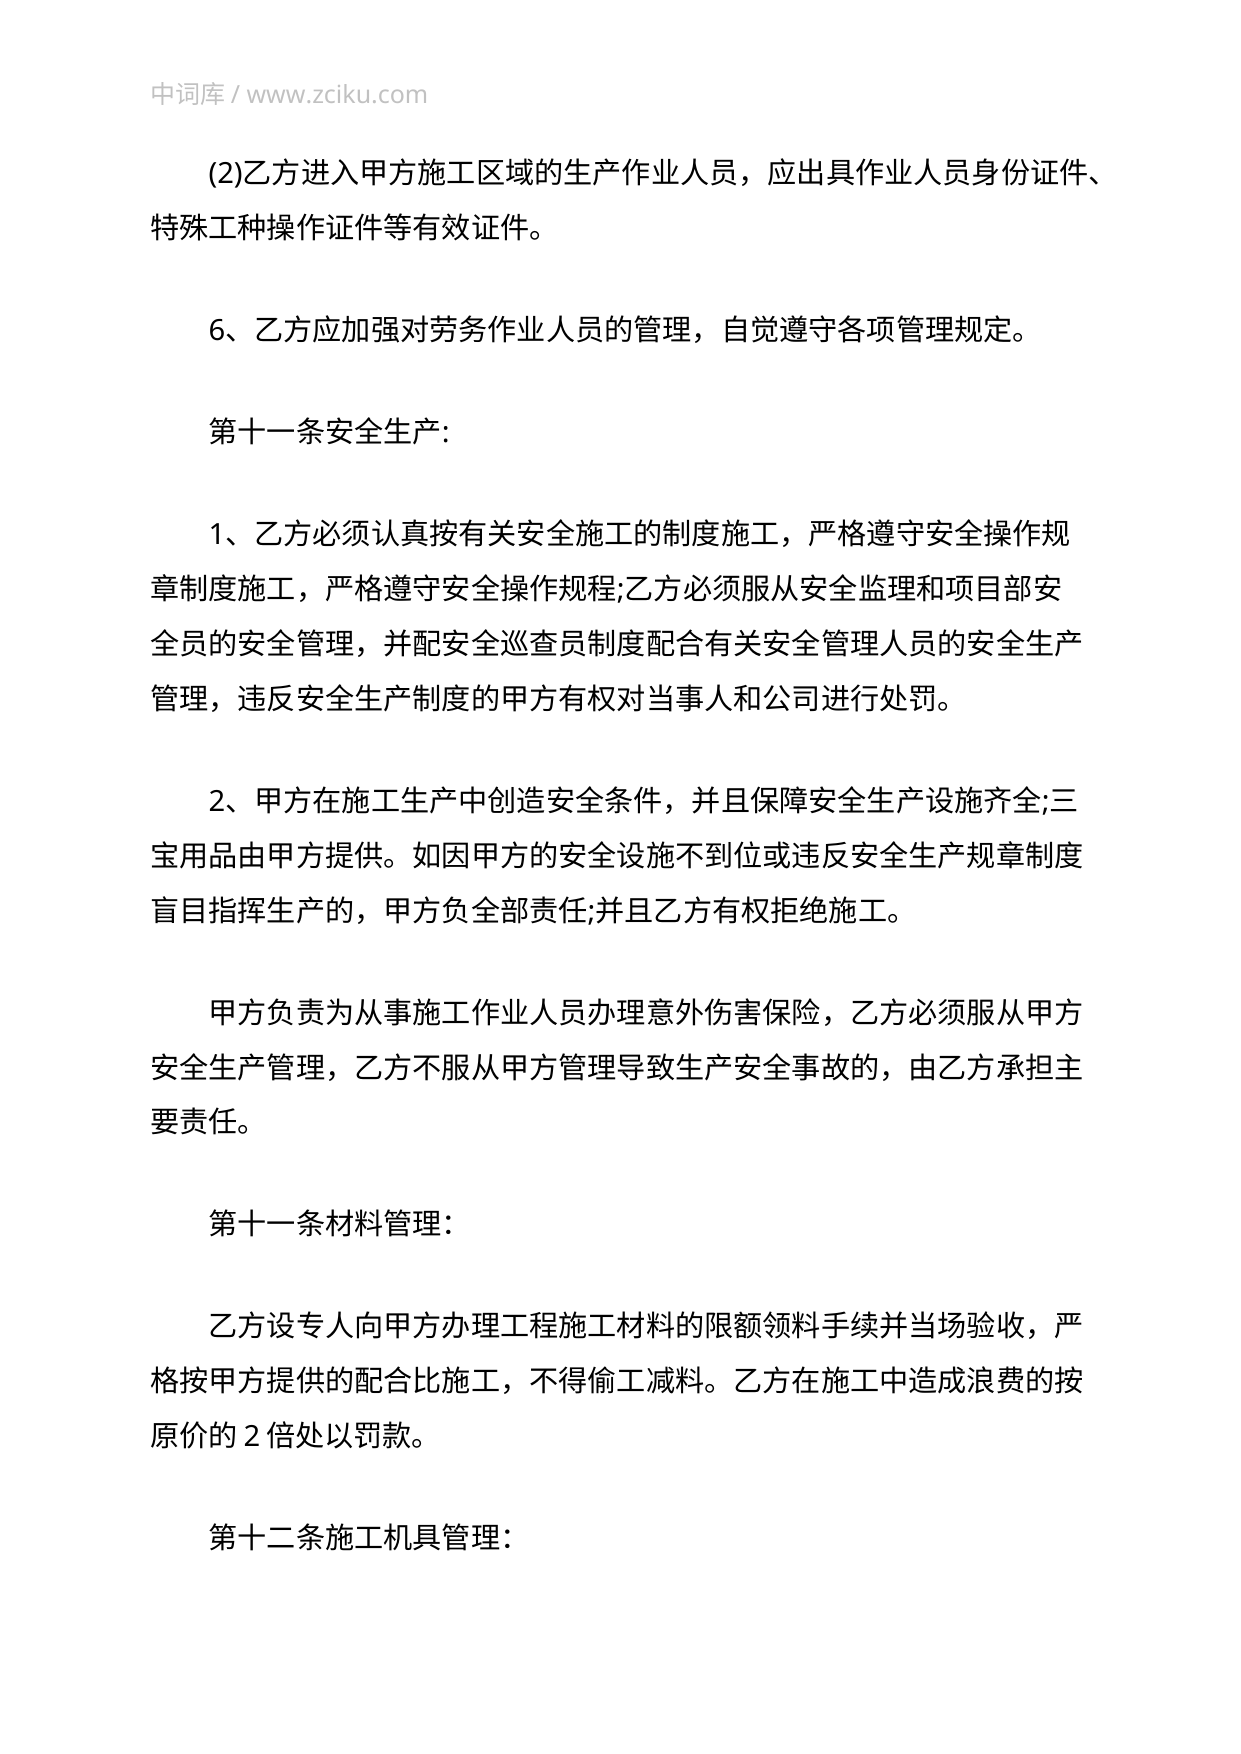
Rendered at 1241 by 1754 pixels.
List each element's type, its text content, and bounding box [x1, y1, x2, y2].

text 第十二条施工机具管理： [150, 1514, 1090, 1557]
text 第十一条安全生产: [150, 409, 1090, 451]
text 第十一条材料管理： [150, 1201, 1090, 1243]
text 1、乙方必须认真按有关安全施工的制度施工，严格遵守安全操作规章制度施工，严格遵守安全操作规程;乙方必须服从安全监理和项目部安全员的安全管理，并配安全巡查员制度配合有关安全管理人员的安全生产管理，违反安全生产制度的甲方有权对当事人和公司进行处罚。 [150, 511, 1090, 718]
text 甲方负责为从事施工作业人员办理意外伤害保险，乙方必须服从甲方安全生产管理，乙方不服从甲方管理导致生产安全事故的，由乙方承担主要责任。 [150, 989, 1090, 1141]
text 乙方设专人向甲方办理工程施工材料的限额领料手续并当场验收，严格按甲方提供的配合比施工，不得偷工减料。乙方在施工中造成浪费的按原价的2倍处以罚款。 [150, 1303, 1090, 1455]
text (2)乙方进入甲方施工区域的生产作业人员，应出具作业人员身份证件、特殊工种操作证件等有效证件。 [150, 150, 1090, 247]
text 2、甲方在施工生产中创造安全条件，并且保障安全生产设施齐全;三宝用品由甲方提供。如因甲方的安全设施不到位或违反安全生产规章制度盲目指挥生产的，甲方负全部责任;并且乙方有权拒绝施工。 [150, 777, 1090, 930]
text 6、乙方应加强对劳务作业人员的管理，自觉遵守各项管理规定。 [150, 307, 1090, 349]
